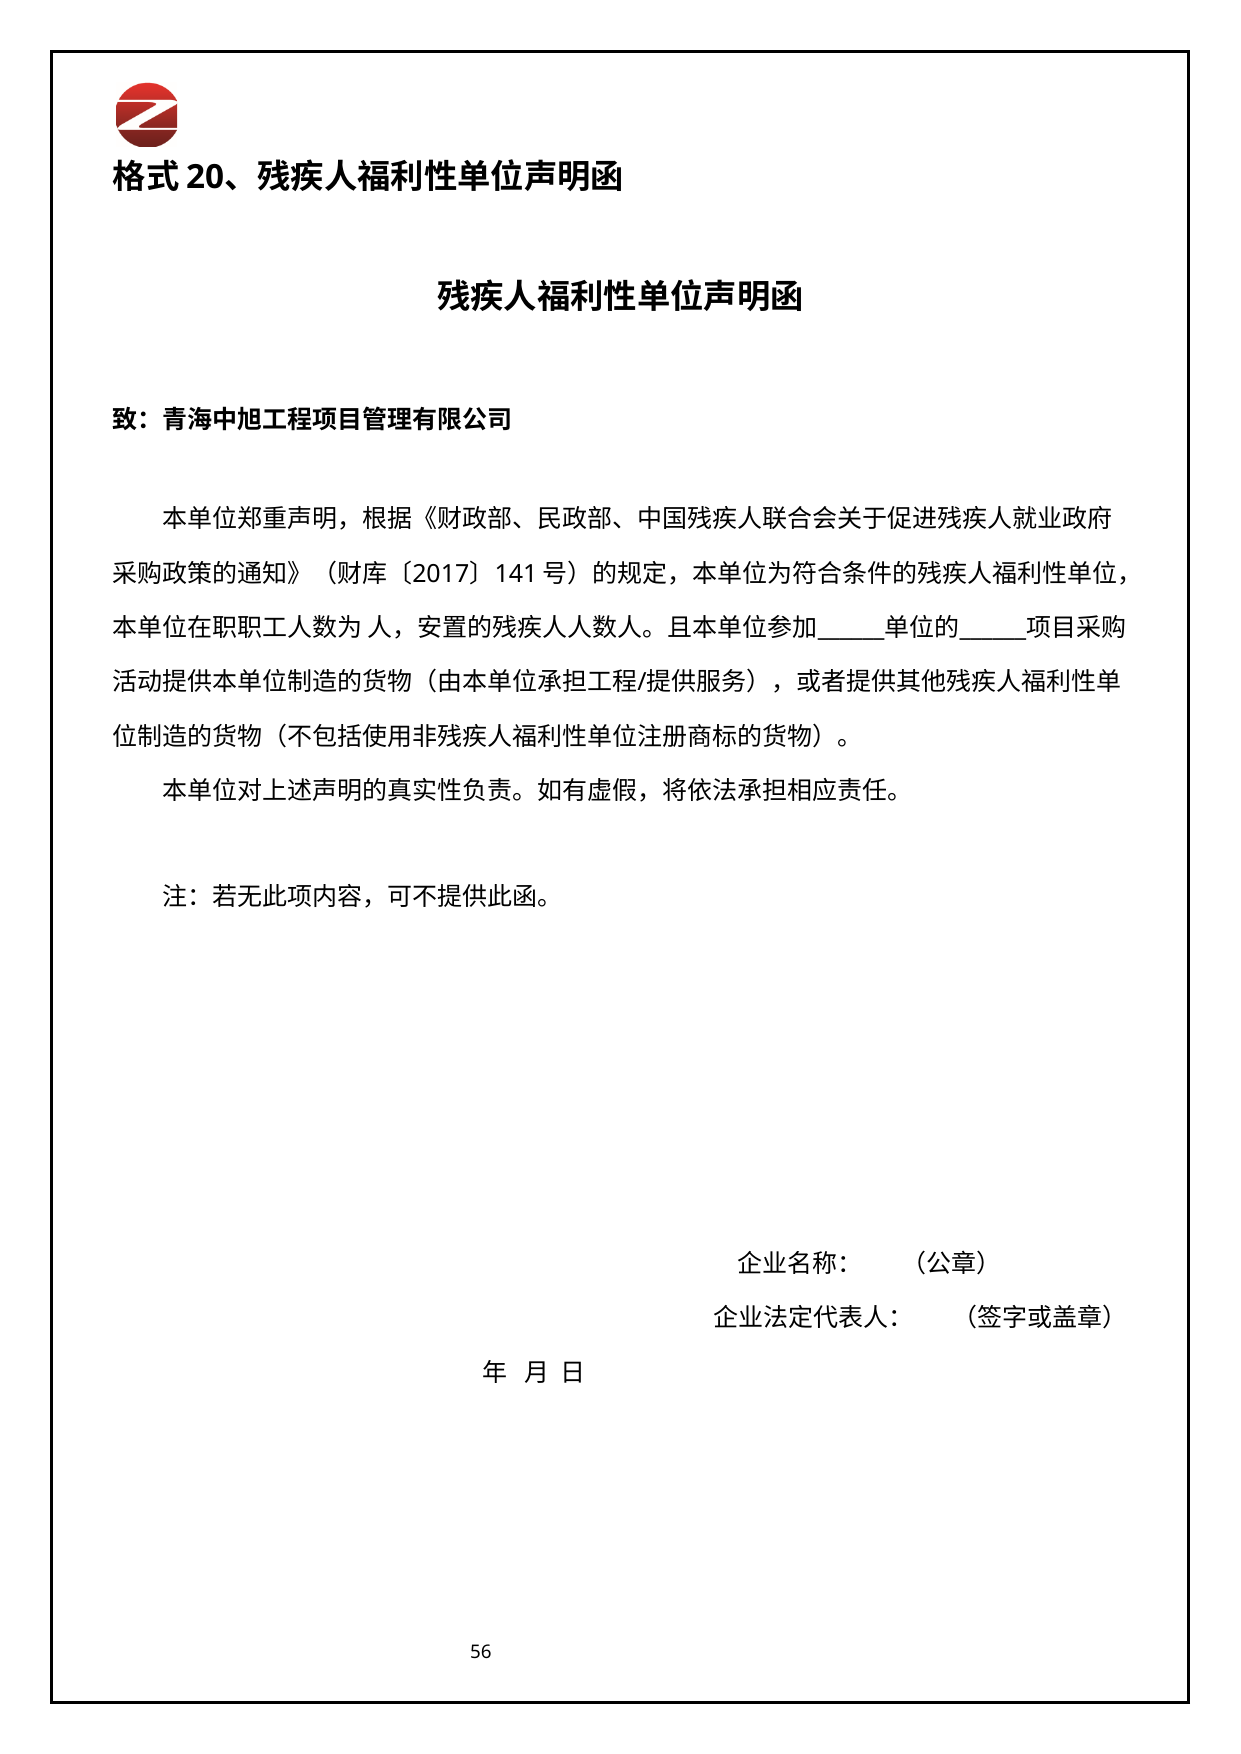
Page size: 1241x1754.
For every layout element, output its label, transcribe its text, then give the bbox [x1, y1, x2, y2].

text 致：青海中旭工程项目管理有限公司 [112, 400, 1128, 436]
picture [114, 82, 177, 145]
text 年 月 日 [112, 1352, 1128, 1388]
text 本单位郑重声明，根据《财政部、民政部、中国残疾人联合会关于促进残疾人就业政府采购政策的通知》（财库〔2017〕141号）的规定，本单位为符合条件的残疾人福利性单位，本单位在职职工人数为 人，安置的残疾人人数人。且本单位参加______单位的______项目采购活动提供本单位制造的货物（由本单位承担工程/提供服务），或者提供其他残疾人福利性单位制造的货物（不包括使用非残疾人福利性单位注册商标的货物）。 [112, 499, 1128, 752]
subtitle 格式20、残疾人福利性单位声明函 [112, 150, 1128, 198]
text 本单位对上述声明的真实性负责。如有虚假，将依法承担相应责任。 [112, 771, 1128, 807]
text 残疾人福利性单位声明函 [112, 270, 1128, 318]
text 企业名称： （公章） [112, 1243, 1128, 1279]
text 注：若无此项内容，可不提供此函。 [112, 876, 1128, 912]
text 企业法定代表人： （签字或盖章） [112, 1298, 1128, 1334]
